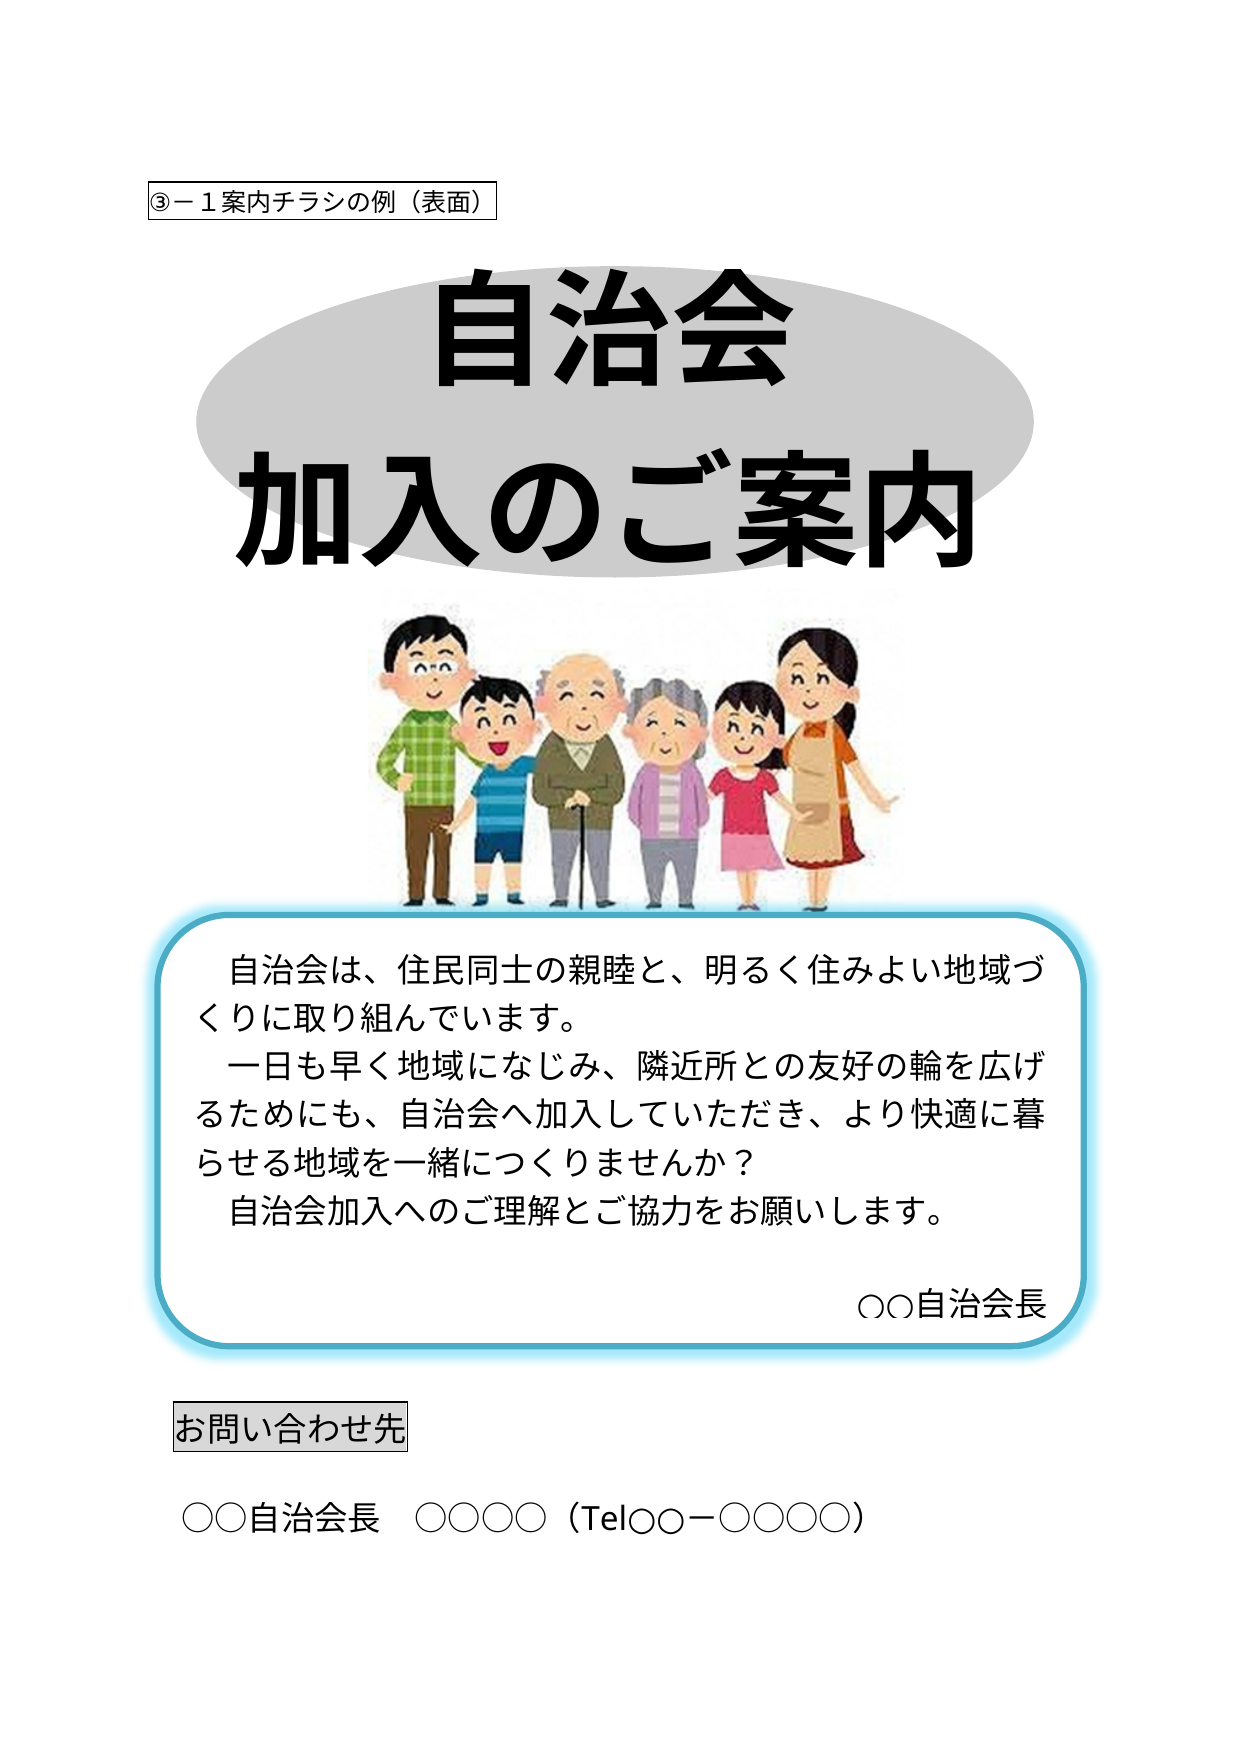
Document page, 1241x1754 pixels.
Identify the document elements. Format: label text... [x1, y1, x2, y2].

picture [367, 588, 906, 911]
text お問い合わせ先 [173, 1382, 1048, 1471]
text ③－１案内チラシの例（表面） [148, 178, 1092, 223]
text ○○自治会長 ○○○○（Tel○○－○○○○） [148, 1471, 1048, 1560]
